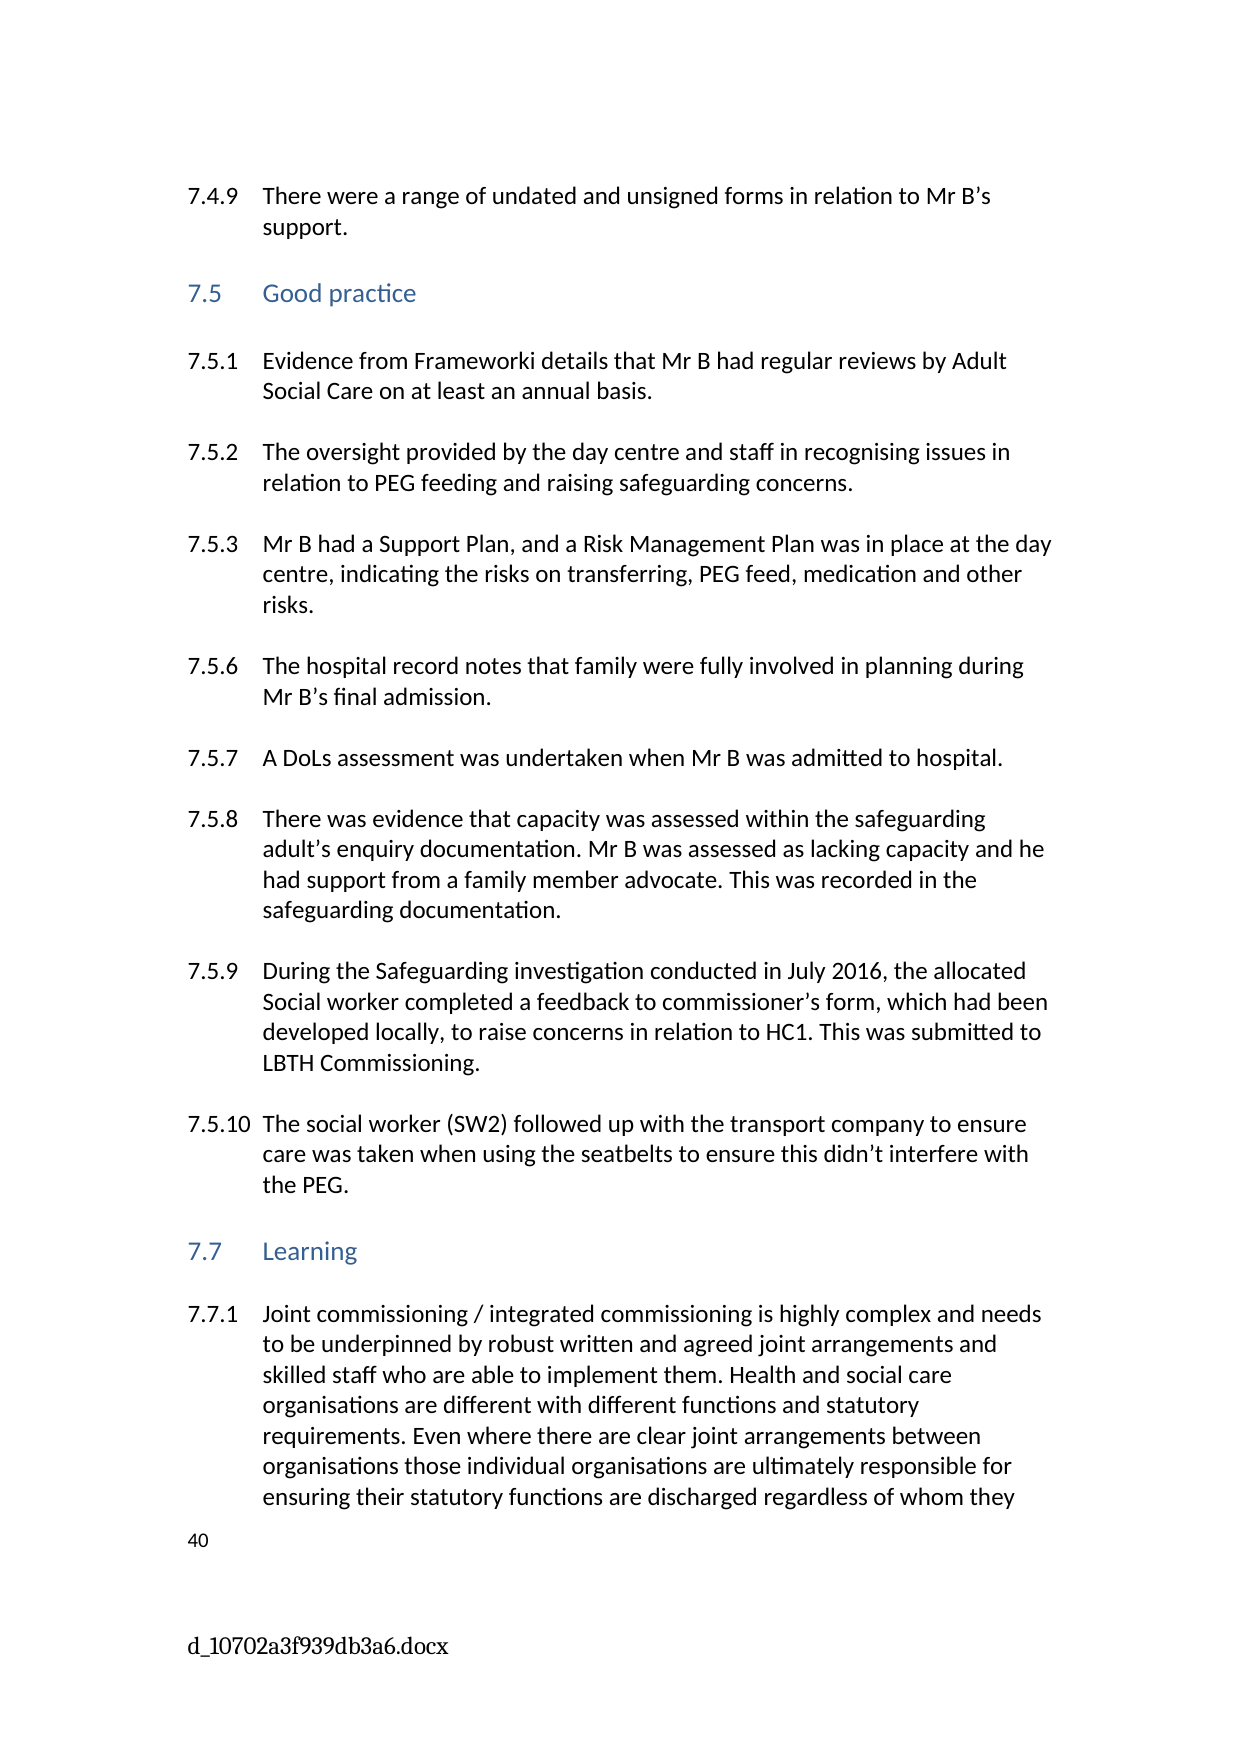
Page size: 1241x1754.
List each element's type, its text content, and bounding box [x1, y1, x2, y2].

subtitle 7.5 Good practice [187, 276, 1053, 309]
subtitle 7.7 Learning [187, 1234, 1053, 1267]
text 7.4.9 There were a range of undated and unsigned forms in relation to Mr B’s support. [187, 181, 1053, 242]
text 7.5.1 Evidence from Frameworki details that Mr B had regular reviews by Adult Social Care on at least an annual basis. [187, 345, 1053, 406]
text 7.5.10 The social worker (SW2) followed up with the transport company to ensure care was taken when using the seatbelts to ensure this didn’t interfere with the PEG. [187, 1108, 1053, 1199]
text 7.5.6 The hospital record notes that family were fully involved in planning during Mr B’s final admission. [187, 650, 1053, 711]
text 7.5.3 Mr B had a Support Plan, and a Risk Management Plan was in place at the day centre, indicating the risks on transferring, PEG feed, medication and other risks. [187, 528, 1053, 619]
text 7.5.7 A DoLs assessment was undertaken when Mr B was admitted to hospital. [187, 742, 1053, 772]
text 7.5.2 The oversight provided by the day centre and staff in recognising issues in relation to PEG feeding and raising safeguarding concerns. [187, 436, 1053, 497]
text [187, 1298, 1053, 1511]
text 7.5.8 There was evidence that capacity was assessed within the safeguarding adult’s enquiry documentation. Mr B was assessed as lacking capacity and he had support from a family member advocate. This was recorded in the safeguarding documentation. [187, 803, 1053, 925]
text 7.5.9 During the Safeguarding investigation conducted in July 2016, the allocated Social worker completed a feedback to commissioner’s form, which had been developed locally, to raise concerns in relation to HC1. This was submitted to LBTH Commissioning. [187, 955, 1053, 1077]
